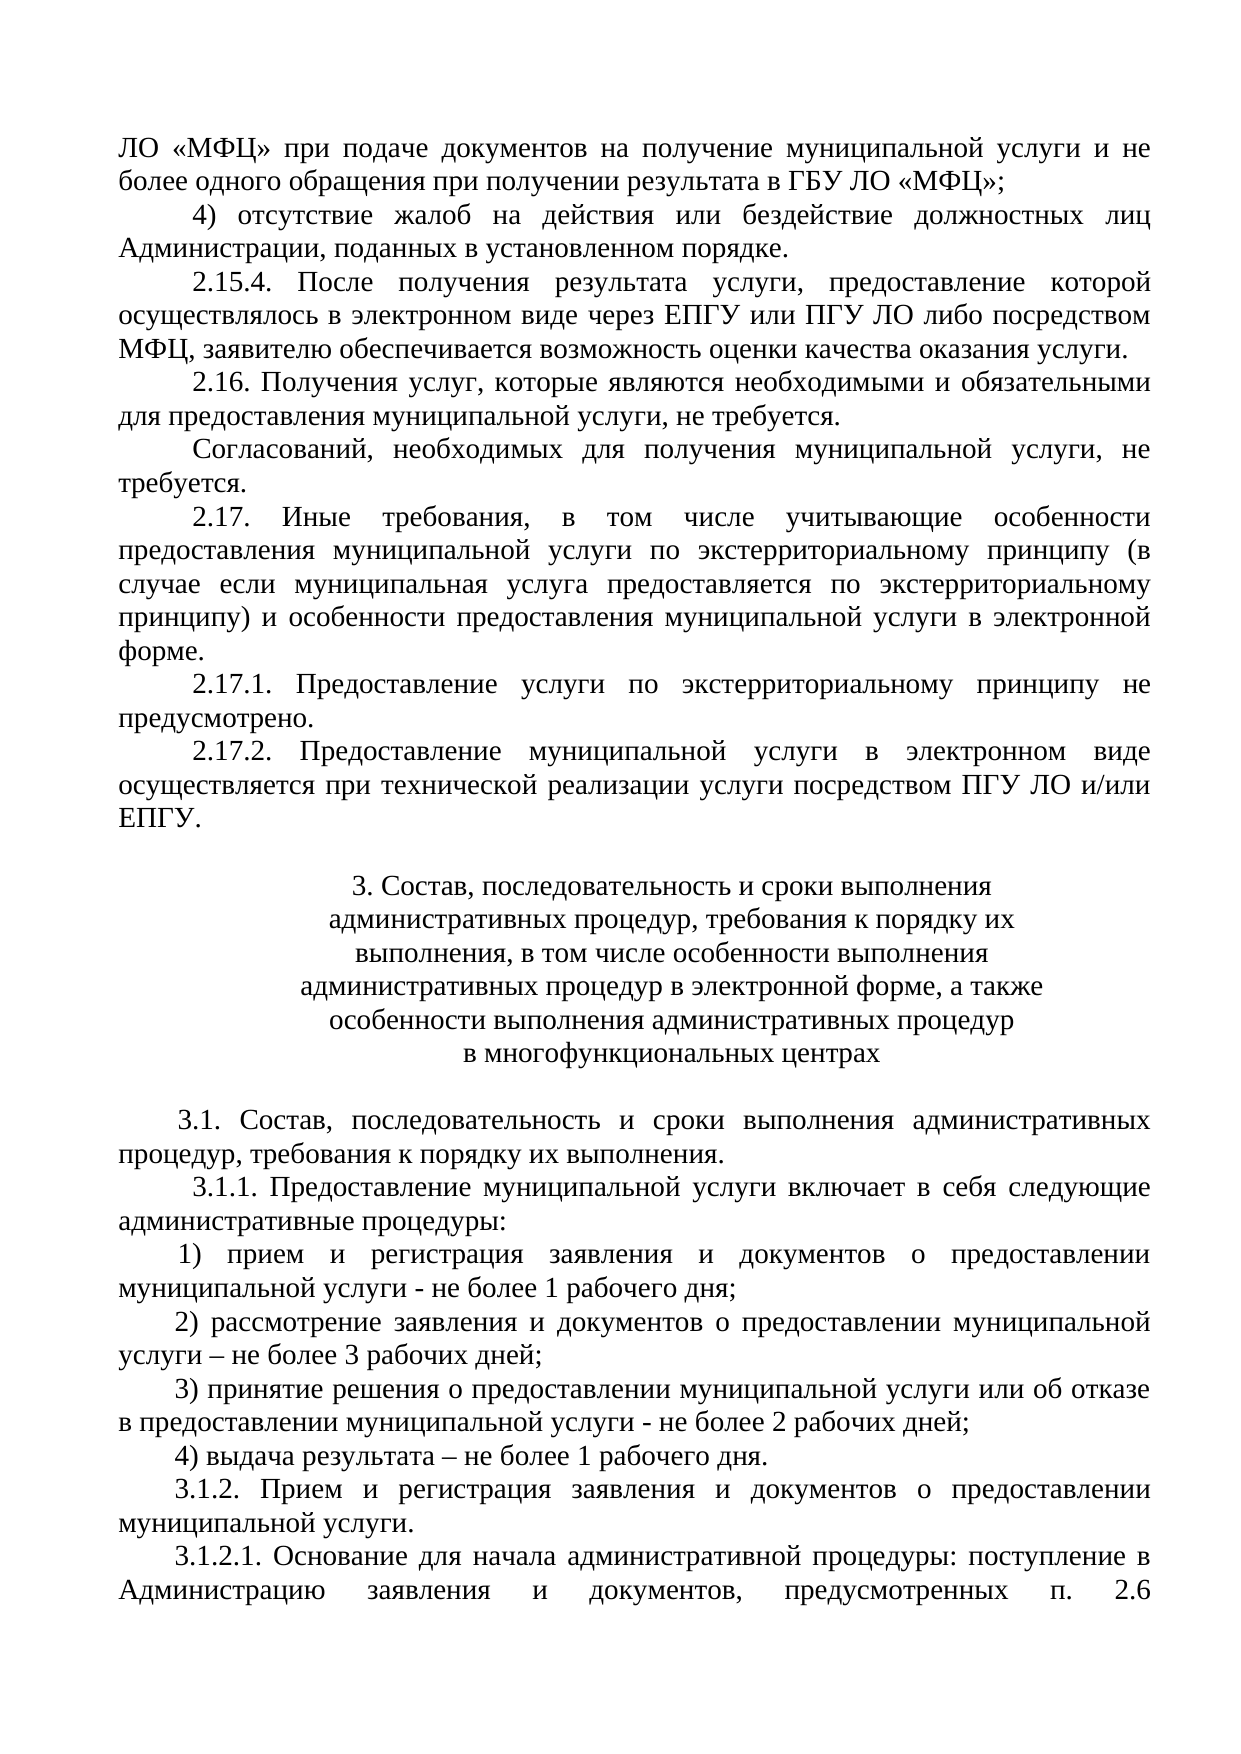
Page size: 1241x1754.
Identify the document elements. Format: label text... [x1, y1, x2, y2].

text особенности выполнения административных процедур [118, 1002, 1152, 1035]
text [118, 1538, 1152, 1606]
text 4) выдача результата – не более 1 рабочего дня. [118, 1438, 1152, 1471]
text 2.16. Получения услуг, которые являются необходимыми и обязательными для предоставления муниципальной услуги, не требуется. [118, 364, 1152, 432]
text 3) принятие решения о предоставлении муниципальной услуги или об отказе в предоставлении муниципальной услуги - не более 2 рабочих дней; [118, 1371, 1152, 1438]
text в многофункциональных центрах [118, 1035, 1152, 1069]
text выполнения, в том числе особенности выполнения [118, 935, 1152, 968]
text 2.15.4. После получения результата услуги, предоставление которой осуществлялось в электронном виде через ЕПГУ или ПГУ ЛО либо посредством МФЦ, заявителю обеспечивается возможность оценки качества оказания услуги. [118, 264, 1152, 364]
text 3.1.2. Прием и регистрация заявления и документов о предоставлении муниципальной услуги. [118, 1471, 1152, 1538]
text 3.1. Состав, последовательность и сроки выполнения административных процедур, требования к порядку их выполнения. [118, 1102, 1152, 1169]
text 3. Состав, последовательность и сроки выполнения [118, 868, 1152, 901]
text 2.17.1. Предоставление услуги по экстерриториальному принципу не предусмотрено. [118, 666, 1152, 733]
text 1) прием и регистрация заявления и документов о предоставлении муниципальной услуги - не более 1 рабочего дня; [118, 1237, 1152, 1304]
text Согласований, необходимых для получения муниципальной услуги, не требуется. [118, 432, 1152, 499]
text 2.17.2. Предоставление муниципальной услуги в электронном виде осуществляется при технической реализации услуги посредством ПГУ ЛО и/или ЕПГУ. [118, 733, 1152, 834]
text 4) отсутствие жалоб на действия или бездействие должностных лиц Администрации, поданных в установленном порядке. [118, 197, 1152, 264]
text 2) рассмотрение заявления и документов о предоставлении муниципальной услуги – не более 3 рабочих дней; [118, 1304, 1152, 1371]
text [118, 130, 1152, 197]
text административных процедур, требования к порядку их [118, 901, 1152, 935]
text 2.17. Иные требования, в том числе учитывающие особенности предоставления муниципальной услуги по экстерриториальному принципу (в случае если муниципальная услуга предоставляется по экстерриториальному принципу) и особенности предоставления муниципальной услуги в электронной форме. [118, 499, 1152, 666]
text административных процедур в электронной форме, а также [118, 968, 1152, 1002]
text 3.1.1. Предоставление муниципальной услуги включает в себя следующие административные процедуры: [118, 1169, 1152, 1237]
